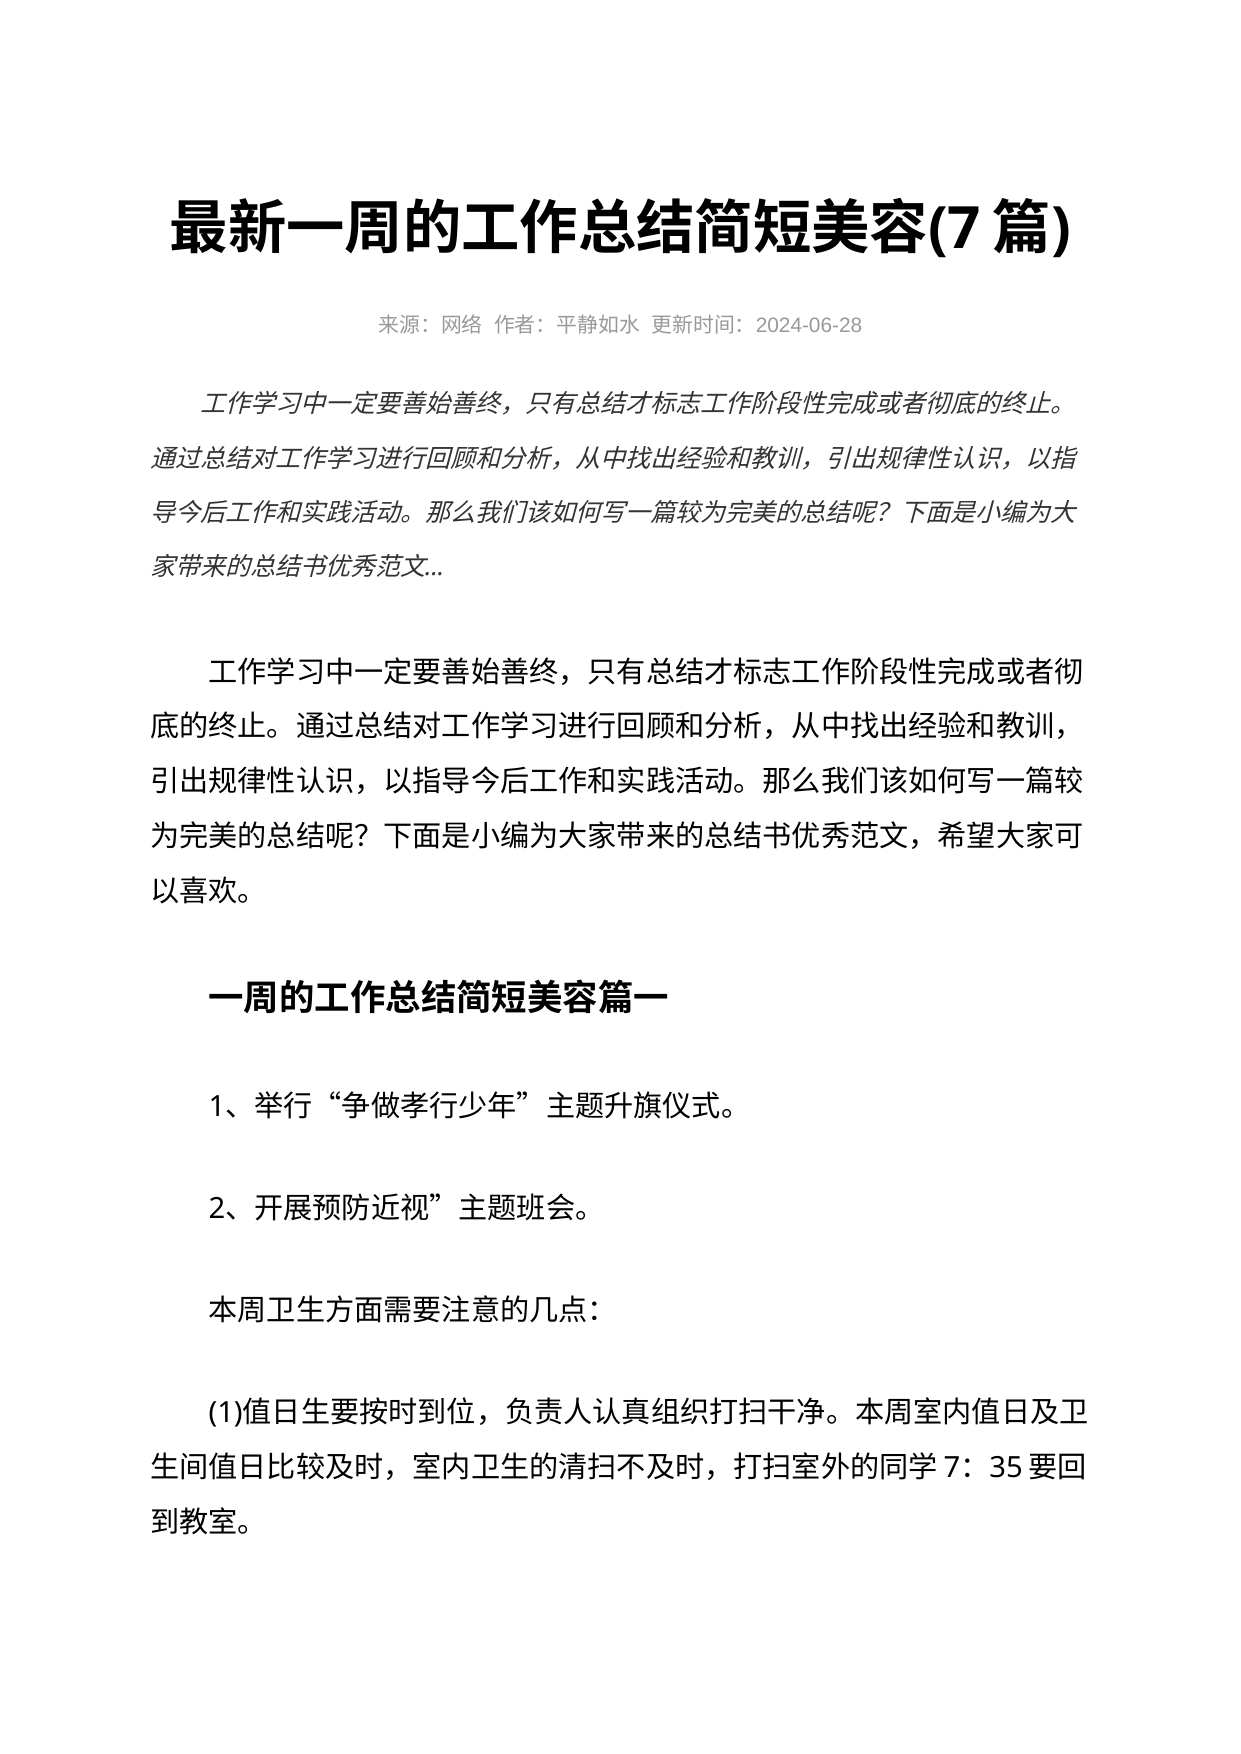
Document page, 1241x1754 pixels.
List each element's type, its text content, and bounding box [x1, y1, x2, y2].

text 工作学习中一定要善始善终，只有总结才标志工作阶段性完成或者彻底的终止。通过总结对工作学习进行回顾和分析，从中找出经验和教训，引出规律性认识，以指导今后工作和实践活动。那么我们该如何写一篇较为完美的总结呢？下面是小编为大家带来的总结书优秀范文... [150, 384, 1090, 583]
text 1、举行“争做孝行少年”主题升旗仪式。 [150, 1083, 1090, 1125]
text 2、开展预防近视”主题班会。 [150, 1185, 1090, 1227]
subtitle 最新一周的工作总结简短美容(7篇) [150, 181, 1090, 266]
text (1)值日生要按时到位，负责人认真组织打扫干净。本周室内值日及卫生间值日比较及时，室内卫生的清扫不及时，打扫室外的同学7：35要回到教室。 [150, 1389, 1090, 1541]
text 工作学习中一定要善始善终，只有总结才标志工作阶段性完成或者彻底的终止。通过总结对工作学习进行回顾和分析，从中找出经验和教训，引出规律性认识，以指导今后工作和实践活动。那么我们该如何写一篇较为完美的总结呢？下面是小编为大家带来的总结书优秀范文，希望大家可以喜欢。 [150, 648, 1090, 910]
text 来源：网络 作者：平静如水 更新时间：2024-06-28 [150, 313, 1090, 337]
text 本周卫生方面需要注意的几点： [150, 1287, 1090, 1329]
text 一周的工作总结简短美容篇一 [150, 969, 1090, 1021]
